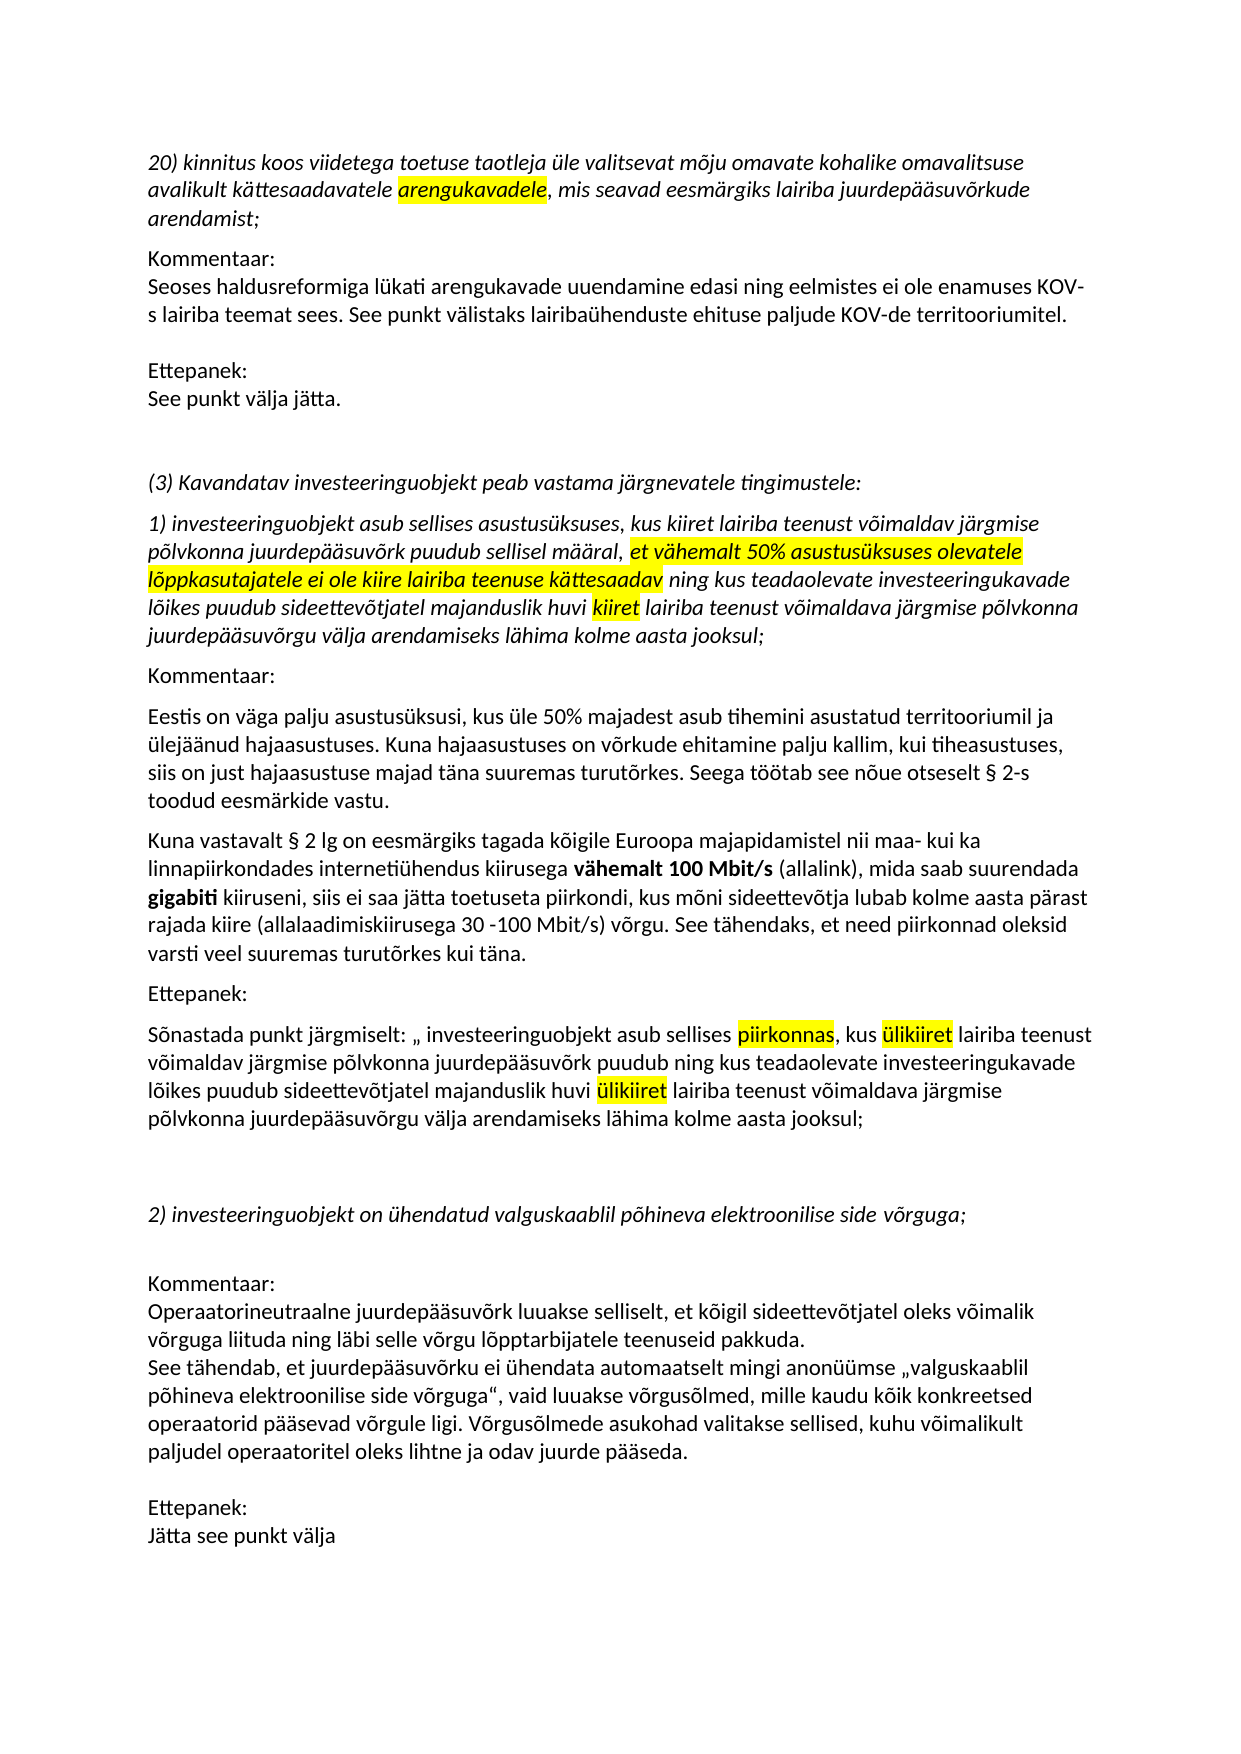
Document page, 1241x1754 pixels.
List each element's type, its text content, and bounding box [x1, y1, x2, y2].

text Sõnastada punkt järgmiselt: „ investeeringuobjekt asub sellises piirkonnas, kus ülikiiret lairiba teenust võimaldav järgmise põlvkonna juurdepääsuvõrk puudub ning kus teadaolevate investeeringukavade lõikes puudub sideettevõtjatel majanduslik huvi ülikiiret lairiba teenust võimaldava järgmise põlvkonna juurdepääsuvõrgu välja arendamiseks lähima kolme aasta jooksul; [148, 1020, 1093, 1132]
text Operaatorineutraalne juurdepääsuvõrk luuakse selliselt, et kõigil sideettevõtjatel oleks võimalik võrguga liituda ning läbi selle võrgu lõpptarbijatele teenuseid pakkuda. [148, 1297, 1093, 1353]
text (3) Kavandatav investeeringuobjekt peab vastama järgnevatele tingimustele: [148, 468, 1093, 496]
text 1) investeeringuobjekt asub sellises asustusüksuses, kus kiiret lairiba teenust võimaldav järgmise põlvkonna juurdepääsuvõrk puudub sellisel määral, et vähemalt 50% asustusüksuses olevatele lõppkasutajatele ei ole kiire lairiba teenuse kättesaadav ning kus teadaolevate investeeringukavade lõikes puudub sideettevõtjatel majanduslik huvi kiiret lairiba teenust võimaldava järgmise põlvkonna juurdepääsuvõrgu välja arendamiseks lähima kolme aasta jooksul; [148, 509, 1093, 649]
text 2) investeeringuobjekt on ühendatud valguskaablil põhineva elektroonilise side võrguga; [148, 1200, 1093, 1228]
text Seoses haldusreformiga lükati arengukavade uuendamine edasi ning eelmistes ei ole enamuses KOV-s lairiba teemat sees. See punkt välistaks lairibaühenduste ehituse paljude KOV-de territooriumitel. [148, 272, 1093, 328]
text See tähendab, et juurdepääsuvõrku ei ühendata automaatselt mingi anonüümse „valguskaablil põhineva elektroonilise side võrguga“, vaid luuakse võrgusõlmed, mille kaudu kõik konkreetsed operaatorid pääsevad võrgule ligi. Võrgusõlmede asukohad valitakse sellised, kuhu võimalikult paljudel operaatoritel oleks lihtne ja odav juurde pääseda. [148, 1353, 1093, 1465]
text Ettepanek: [148, 1493, 1093, 1521]
text Ettepanek: [148, 356, 1093, 384]
text Kommentaar: [148, 1269, 1093, 1297]
text Ettepanek: [148, 979, 1093, 1007]
text Jätta see punkt välja [148, 1521, 1093, 1549]
text 20) kinnitus koos viidetega toetuse taotleja üle valitsevat mõju omavate kohalike omavalitsuse avalikult kättesaadavatele arengukavadele, mis seavad eesmärgiks lairiba juurdepääsuvõrkude arendamist; [148, 148, 1093, 232]
text Kommentaar: [148, 661, 1093, 689]
text Kommentaar: [148, 244, 1093, 272]
text Kuna vastavalt § 2 lg on eesmärgiks tagada kõigile Euroopa majapidamistel nii maa- kui ka linnapiirkondades internetiühendus kiirusega vähemalt 100 Mbit/s (allalink), mida saab suurendada gigabiti kiiruseni, siis ei saa jätta toetuseta piirkondi, kus mõni sideettevõtja lubab kolme aasta pärast rajada kiire (allalaadimiskiirusega 30 -100 Mbit/s) võrgu. See tähendaks, et need piirkonnad oleksid varsti veel suuremas turutõrkes kui täna. [148, 827, 1093, 967]
text Eestis on väga palju asustusüksusi, kus üle 50% majadest asub tihemini asustatud territooriumil ja ülejäänud hajaasustuses. Kuna hajaasustuses on võrkude ehitamine palju kallim, kui tiheasustuses, siis on just hajaasustuse majad täna suuremas turutõrkes. Seega töötab see nõue otseselt § 2-s toodud eesmärkide vastu. [148, 702, 1093, 814]
text See punkt välja jätta. [148, 384, 1093, 412]
